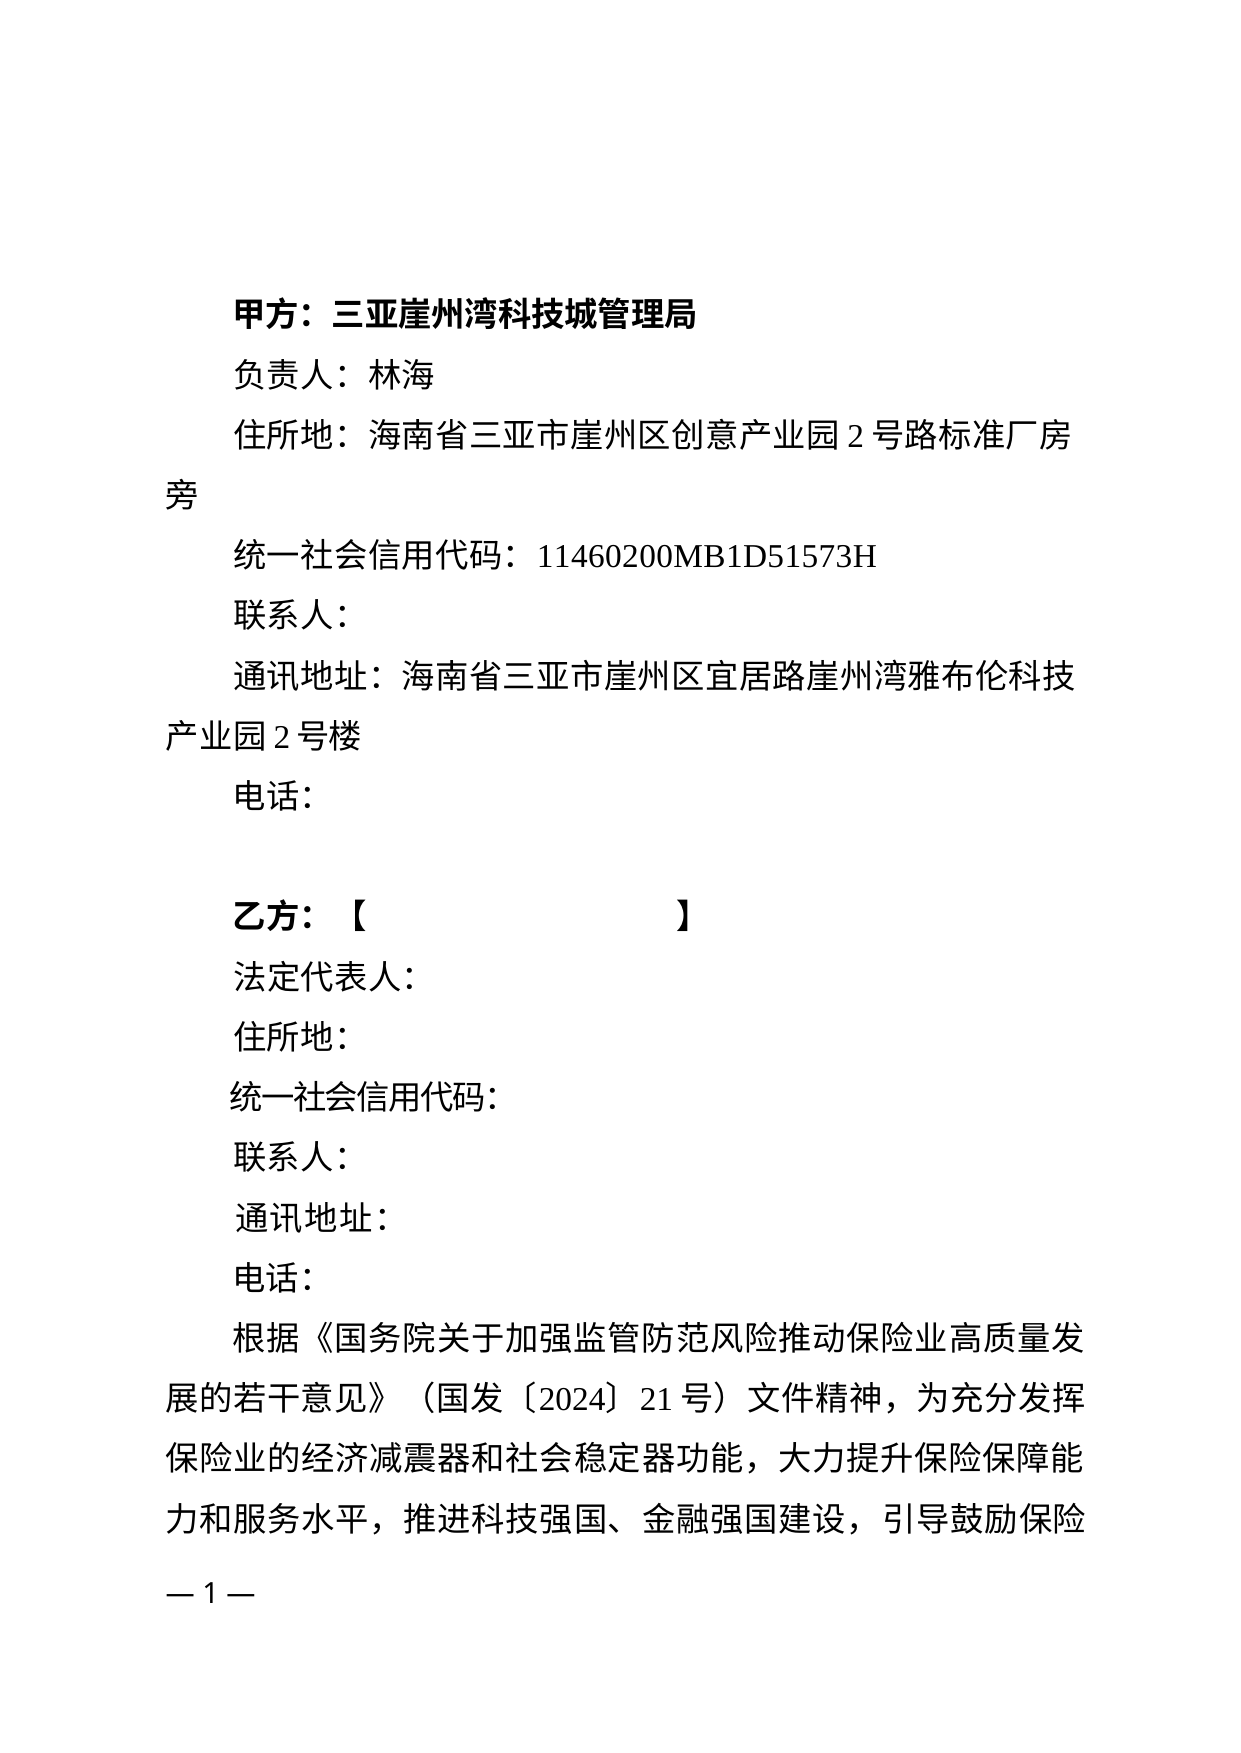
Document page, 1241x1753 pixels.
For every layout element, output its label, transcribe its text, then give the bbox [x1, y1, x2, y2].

text 通讯地址：海南省三亚市崖州区宜居路崖州湾雅布伦科技产业园2号楼 [165, 640, 1087, 760]
text 住所地： [165, 1001, 1087, 1061]
text 负责人：林海 [165, 339, 1087, 399]
text 通讯地址： [165, 1182, 1087, 1242]
text 统一社会信用代码：11460200MB1D51573H [165, 519, 1087, 580]
text 住所地：海南省三亚市崖州区创意产业园2号路标准厂房旁 [165, 399, 1087, 519]
text 乙方：【 】 [165, 881, 1087, 941]
text 联系人： [165, 580, 1087, 640]
text 法定代表人： [165, 941, 1087, 1001]
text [165, 1302, 1087, 1543]
text 电话： [165, 1242, 1087, 1302]
text 统一社会信用代码： [165, 1061, 1087, 1122]
text 联系人： [165, 1122, 1087, 1182]
text 电话： [165, 760, 1087, 821]
text 甲方：三亚崖州湾科技城管理局 [165, 279, 1087, 339]
